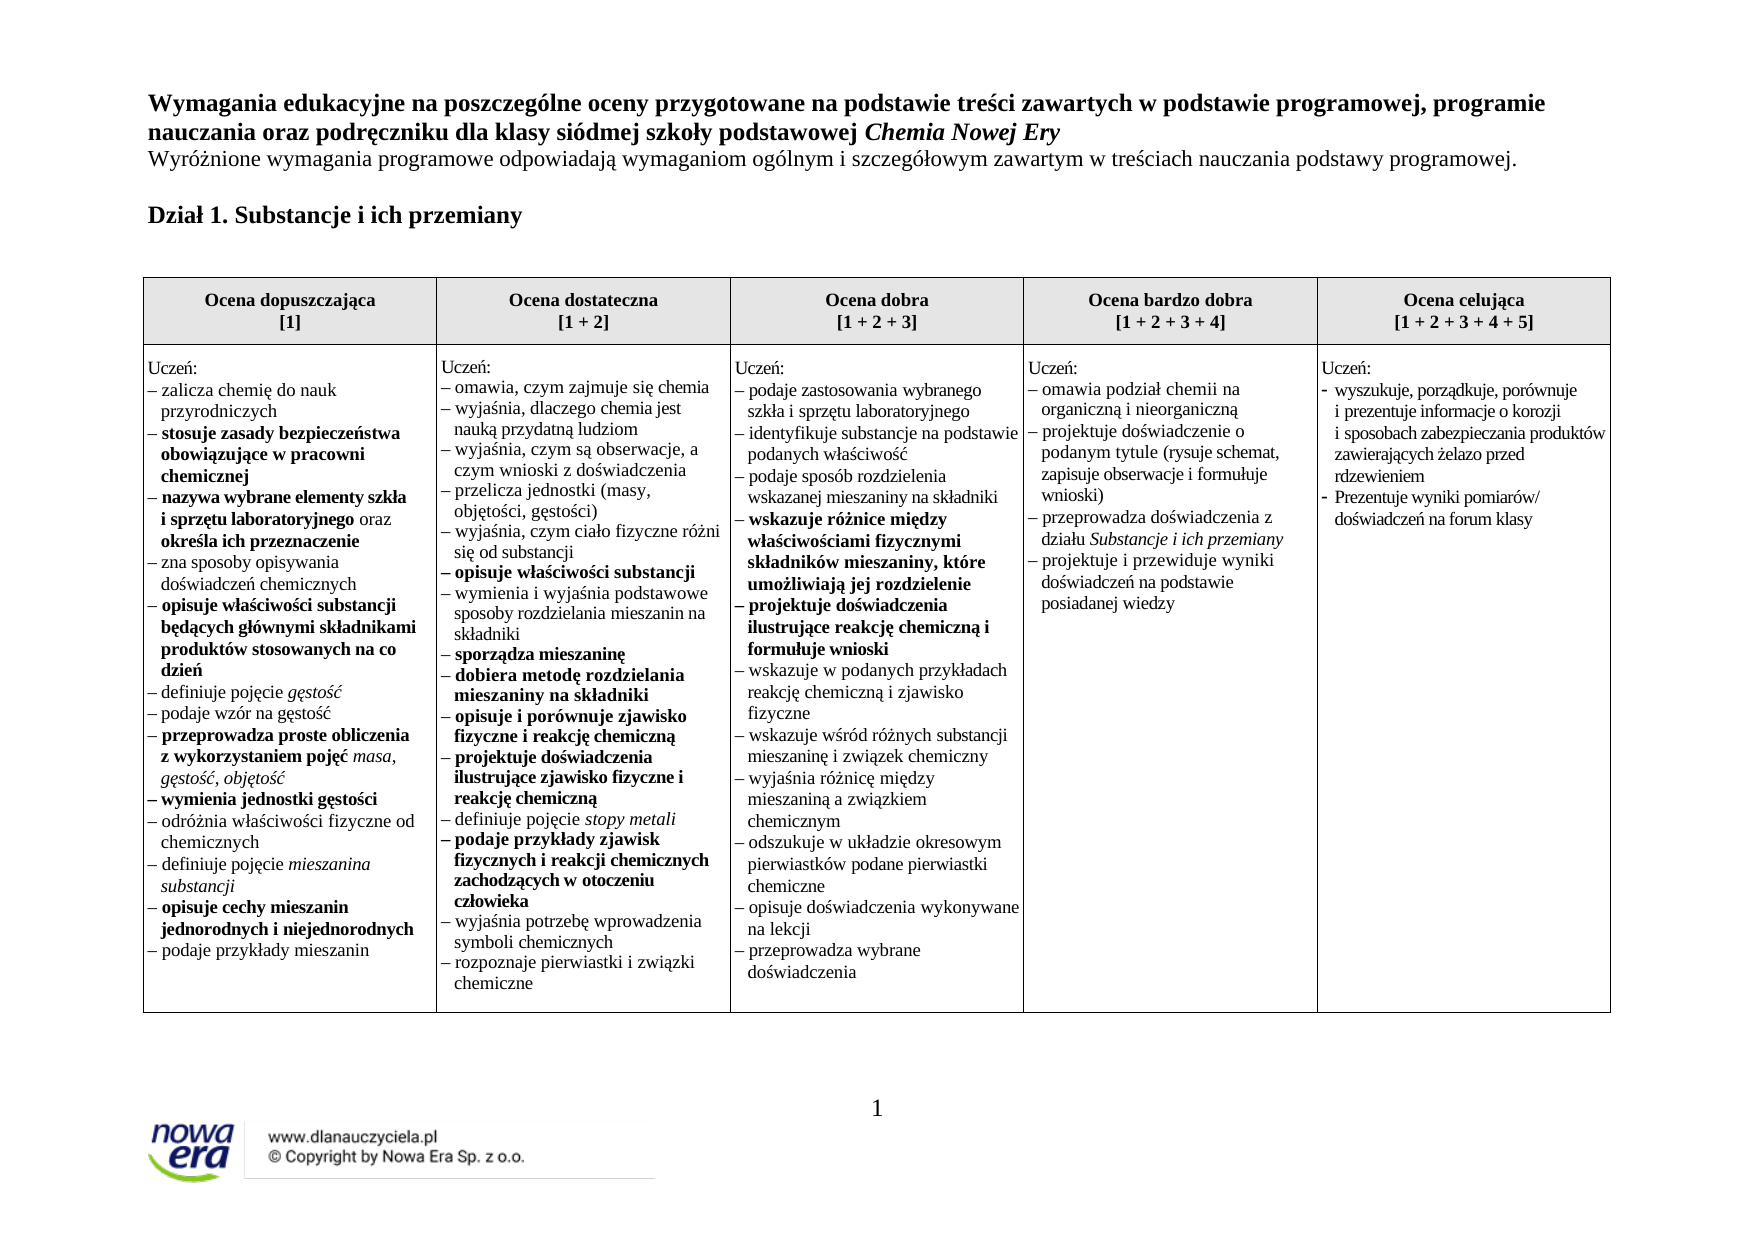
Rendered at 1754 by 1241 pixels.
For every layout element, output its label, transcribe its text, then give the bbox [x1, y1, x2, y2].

table_cell Uczeń: wyszukuje, porządkuje, porównuje i prezentuje informacje o korozji i sposobach zabezpieczania produktów zawierających żelazo przed rdzewieniem Prezentuje wyniki pomiarów/ doświadczeń na forum klasy [1318, 345, 1610, 1012]
picture [147, 1121, 658, 1184]
table_header Ocena celująca [1 + 2 + 3 + 4 + 5] [1318, 278, 1610, 344]
table_header Ocena dopuszczająca [1] [144, 278, 436, 344]
table_cell Uczeń: – omawia podział chemii na organiczną i nieorganiczną – projektuje doświadczenie o podanym tytule (rysuje schemat, zapisuje obserwacje i formułuje wnioski) – przeprowadza doświadczenia z działu Substancje i ich przemiany – projektuje i przewiduje wyniki doświadczeń na podstawie posiadanej wiedzy [1024, 345, 1317, 1012]
table_header Ocena dostateczna [1 + 2] [437, 278, 730, 344]
table_header Ocena bardzo dobra [1 + 2 + 3 + 4] [1024, 278, 1317, 344]
text Wyróżnione wymagania programowe odpowiadają wymaganiom ogólnym i szczegółowym zawartym w treściach nauczania podstawy programowej. [148, 145, 1606, 172]
text Wymagania edukacyjne na poszczególne oceny przygotowane na podstawie treści zawartych w podstawie programowej, programie nauczania oraz podręczniku dla klasy siódmej szkoły podstawowej Chemia Nowej Ery [148, 88, 1606, 145]
text Dział 1. Substancje i ich przemiany [148, 200, 1606, 229]
table_header Ocena dobra [1 + 2 + 3] [731, 278, 1023, 344]
